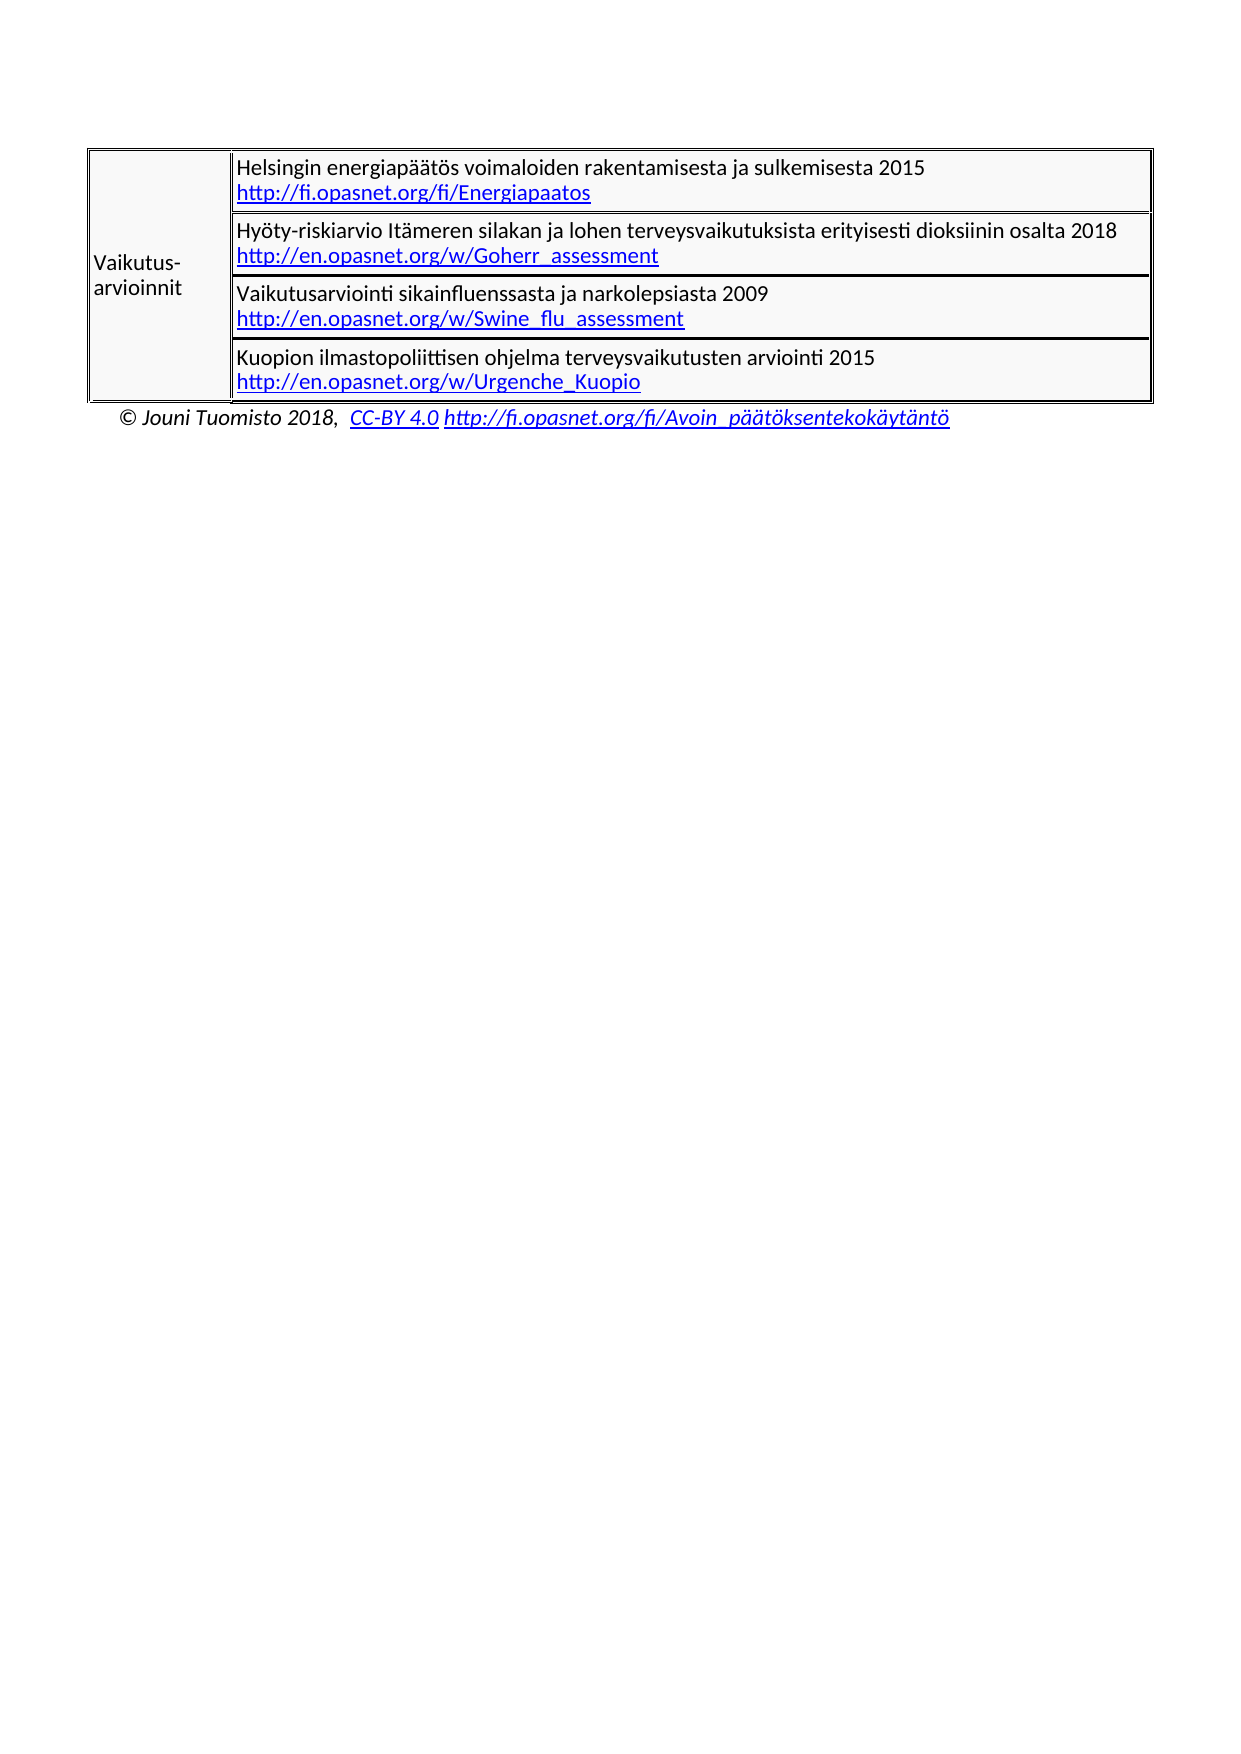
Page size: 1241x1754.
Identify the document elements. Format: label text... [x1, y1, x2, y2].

table_cell Hyöty-riskiarvio Itämeren silakan ja lohen terveysvaikutuksista erityisesti dioksiinin osalta 2018 http://en.opasnet.org/w/Goherr_assessment [232, 211, 1152, 274]
table_cell Vaikutusarvioinnit [90, 151, 232, 400]
table_cell Vaikutusarviointi sikainfluenssasta ja narkolepsiasta 2009 http://en.opasnet.org/w/Swine_flu_assessment [233, 274, 1150, 337]
text © Jouni Tuomisto 2018, CC-BY 4.0 http://fi.opasnet.org/fi/Avoin_päätöksentekokäytäntö [118, 403, 1122, 431]
table_cell Kuopion ilmastopoliittisen ohjelma terveysvaikutusten arviointi 2015 http://en.opasnet.org/w/Urgenche_Kuopio [232, 337, 1150, 400]
table_cell Helsingin energiapäätös voimaloiden rakentamisesta ja sulkemisesta 2015 http://fi.opasnet.org/fi/Energiapaatos [232, 151, 1150, 211]
